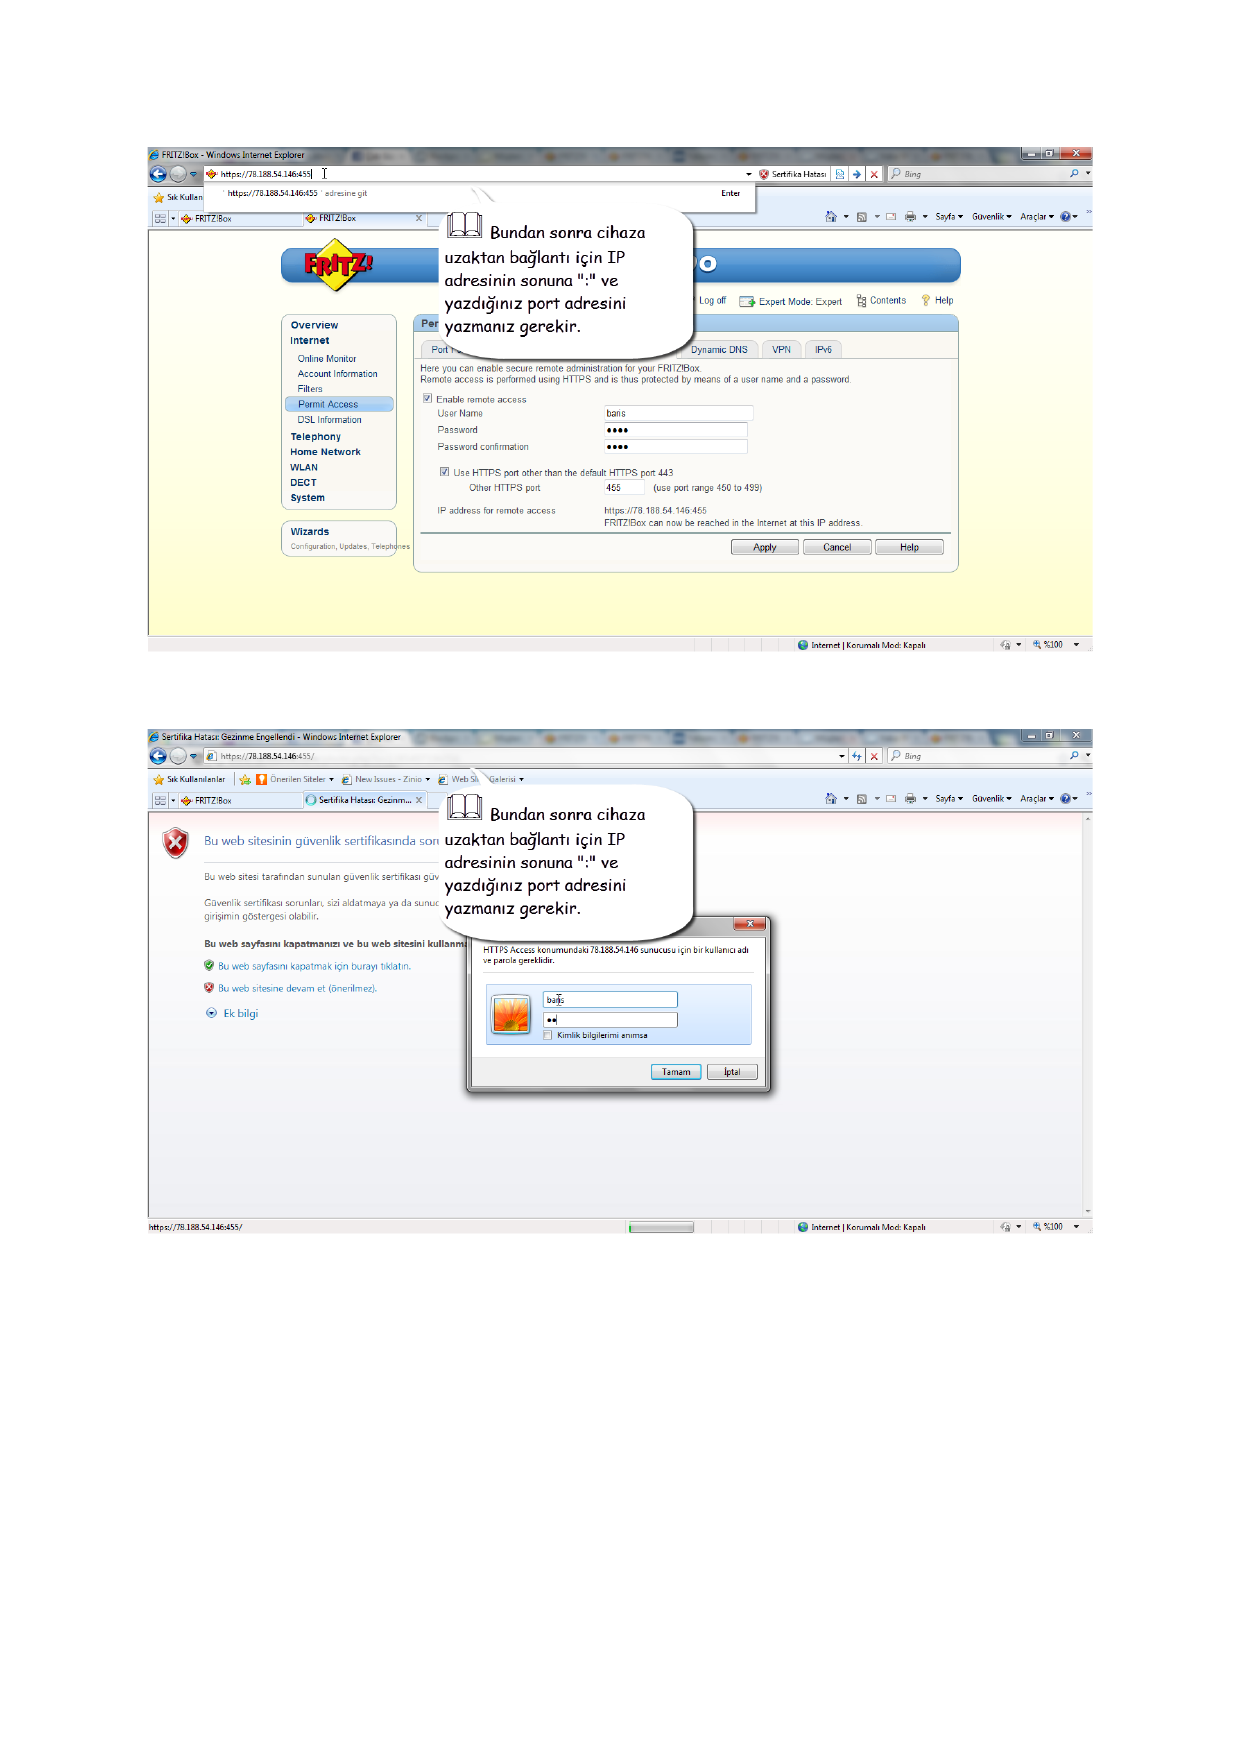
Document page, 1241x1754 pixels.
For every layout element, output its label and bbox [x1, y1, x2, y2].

picture [147, 729, 1093, 1234]
picture [147, 147, 1093, 652]
